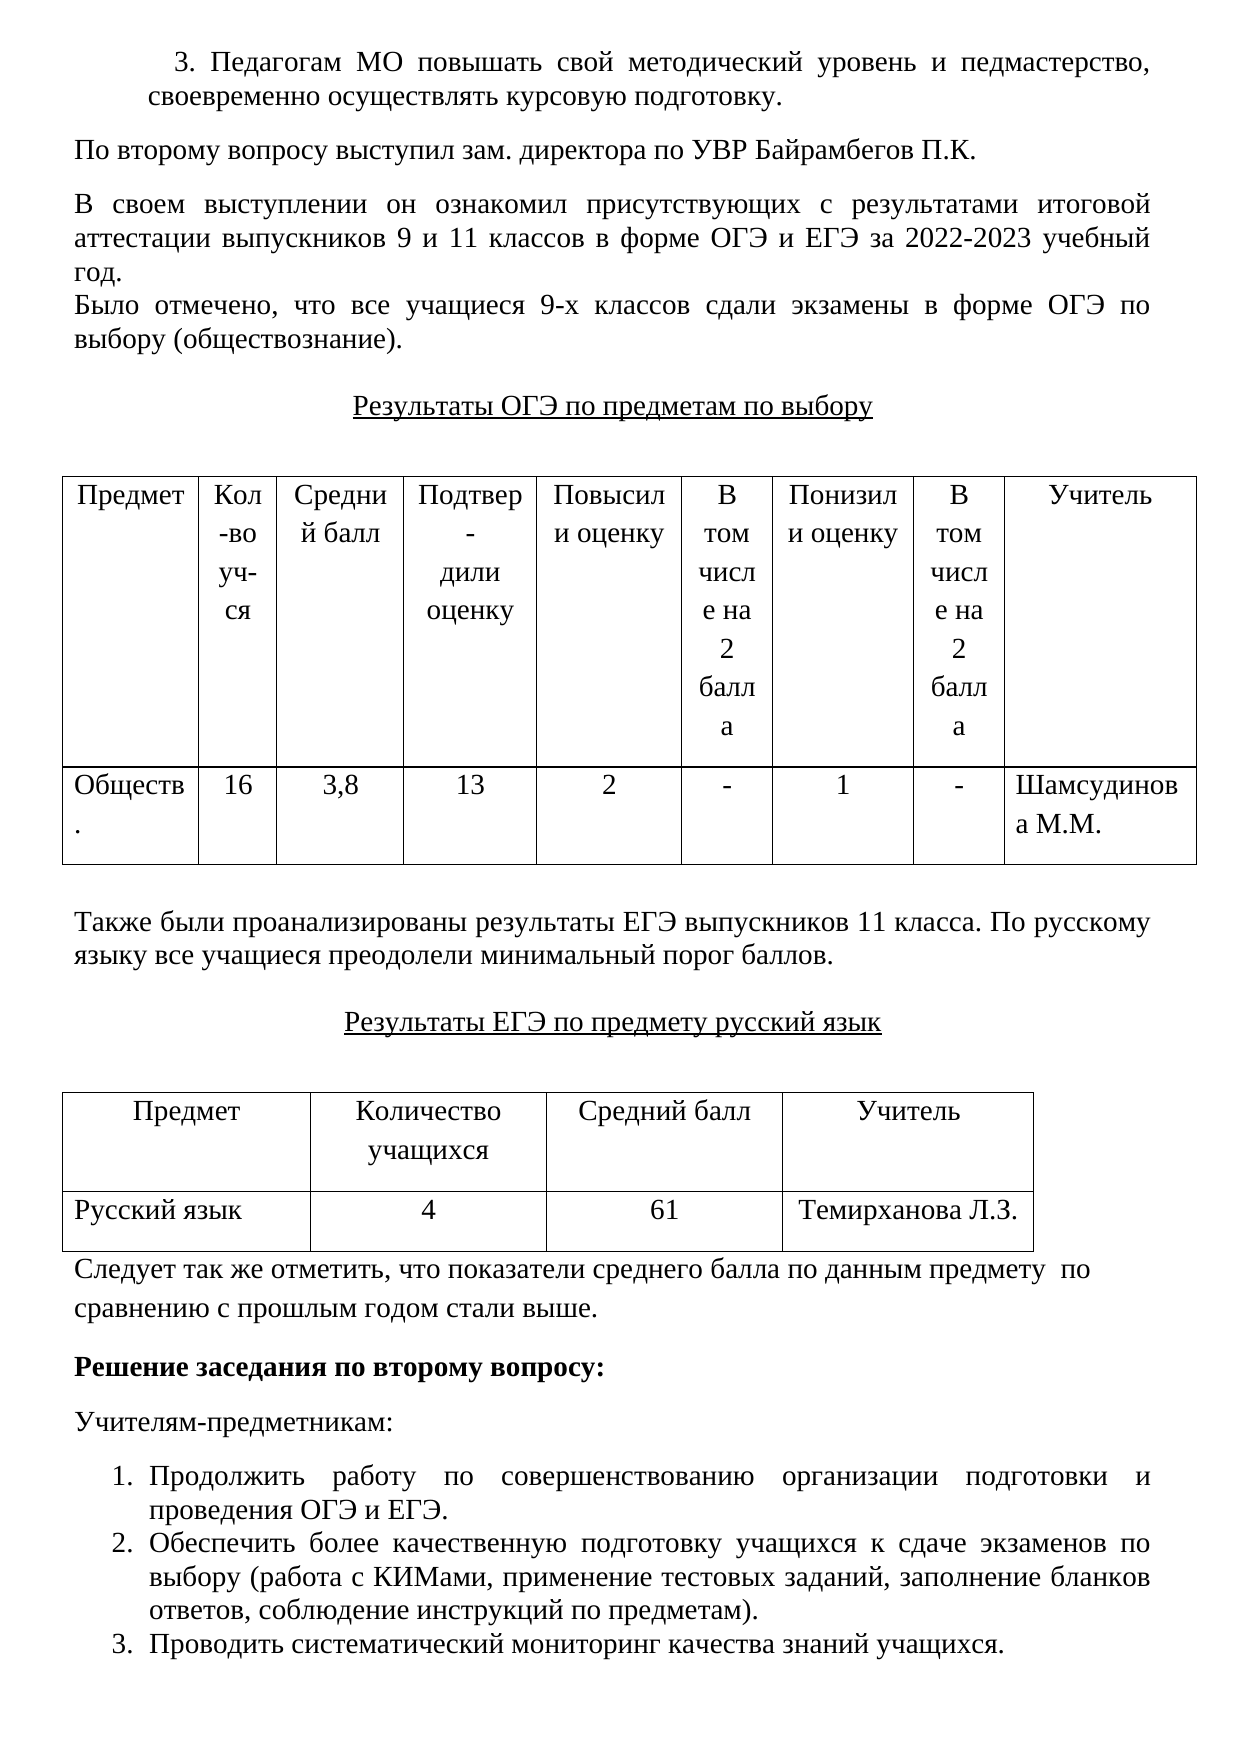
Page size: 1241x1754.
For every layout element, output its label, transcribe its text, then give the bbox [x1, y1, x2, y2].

table_header Средний балл [547, 1093, 782, 1191]
table_cell Темирханова Л.З. [783, 1192, 1033, 1251]
table_cell 13 [404, 768, 536, 864]
list Также были проанализированы результаты ЕГЭ выпускников 11 класса. По русскому языку все учащиеся преодолели минимальный порог баллов. [74, 904, 1152, 971]
table_cell - [682, 768, 772, 864]
table_cell Обществ. [63, 768, 198, 864]
table_header В том числе на 2 балла [682, 477, 772, 766]
table_header Кол-во уч-ся [199, 477, 276, 766]
table_header Учитель [783, 1093, 1033, 1191]
table_header Подтвер- дили оценку [404, 477, 536, 766]
list В своем выступлении он ознакомил присутствующих с результатами итоговой аттестации выпускников 9 и 11 классов в форме ОГЭ и ЕГЭ за 2022-2023 учебный год. [74, 187, 1152, 287]
list Следует так же отметить, что показатели среднего балла по данным предмету по сравнению с прошлым годом стали выше. [74, 1252, 1152, 1324]
table_cell 1 [773, 768, 913, 864]
table_cell 16 [199, 768, 276, 864]
table_header Предмет [63, 1093, 310, 1191]
table_header Понизили оценку [773, 477, 913, 766]
list Было отмечено, что все учащиеся 9-х классов сдали экзамены в форме ОГЭ по выбору (обществознание). [74, 287, 1152, 354]
list Результаты ЕГЭ по предмету русский язык [74, 1004, 1152, 1038]
table_header В том числе на 2 балла [914, 477, 1004, 766]
text 3. Педагогам МО повышать свой методический уровень и педмастерство, своевременно осуществлять курсовую подготовку. [59, 44, 1152, 111]
table_cell Шамсудинова М.М. [1005, 768, 1196, 864]
list Обеспечить более качественную подготовку учащихся к сдаче экзаменов по выбору (работа с КИМами, применение тестовых заданий, заполнение бланков ответов, соблюдение инструкций по предметам). [111, 1525, 1152, 1626]
list Продолжить работу по совершенствованию организации подготовки и проведения ОГЭ и ЕГЭ. [111, 1458, 1152, 1525]
table_header Количество учащихся [311, 1093, 546, 1191]
table_cell Русский язык [63, 1192, 310, 1251]
table_header Предмет [63, 477, 198, 766]
table_cell 2 [537, 768, 681, 864]
table_cell 3,8 [277, 768, 403, 864]
table_cell 61 [547, 1192, 782, 1251]
text Решение заседания по второму вопросу: [74, 1349, 1152, 1383]
table_header Средний балл [277, 477, 403, 766]
table_cell - [914, 768, 1004, 864]
table_header Учитель [1005, 477, 1196, 766]
text Учителям-предметникам: [74, 1404, 1152, 1437]
list Проводить систематический мониторинг качества знаний учащихся. [111, 1626, 1152, 1659]
table_cell 4 [311, 1192, 546, 1251]
text По второму вопросу выступил зам. директора по УВР Байрамбегов П.К. [74, 132, 1152, 166]
table_header Повысили оценку [537, 477, 681, 766]
list Результаты ОГЭ по предметам по выбору [74, 388, 1152, 421]
